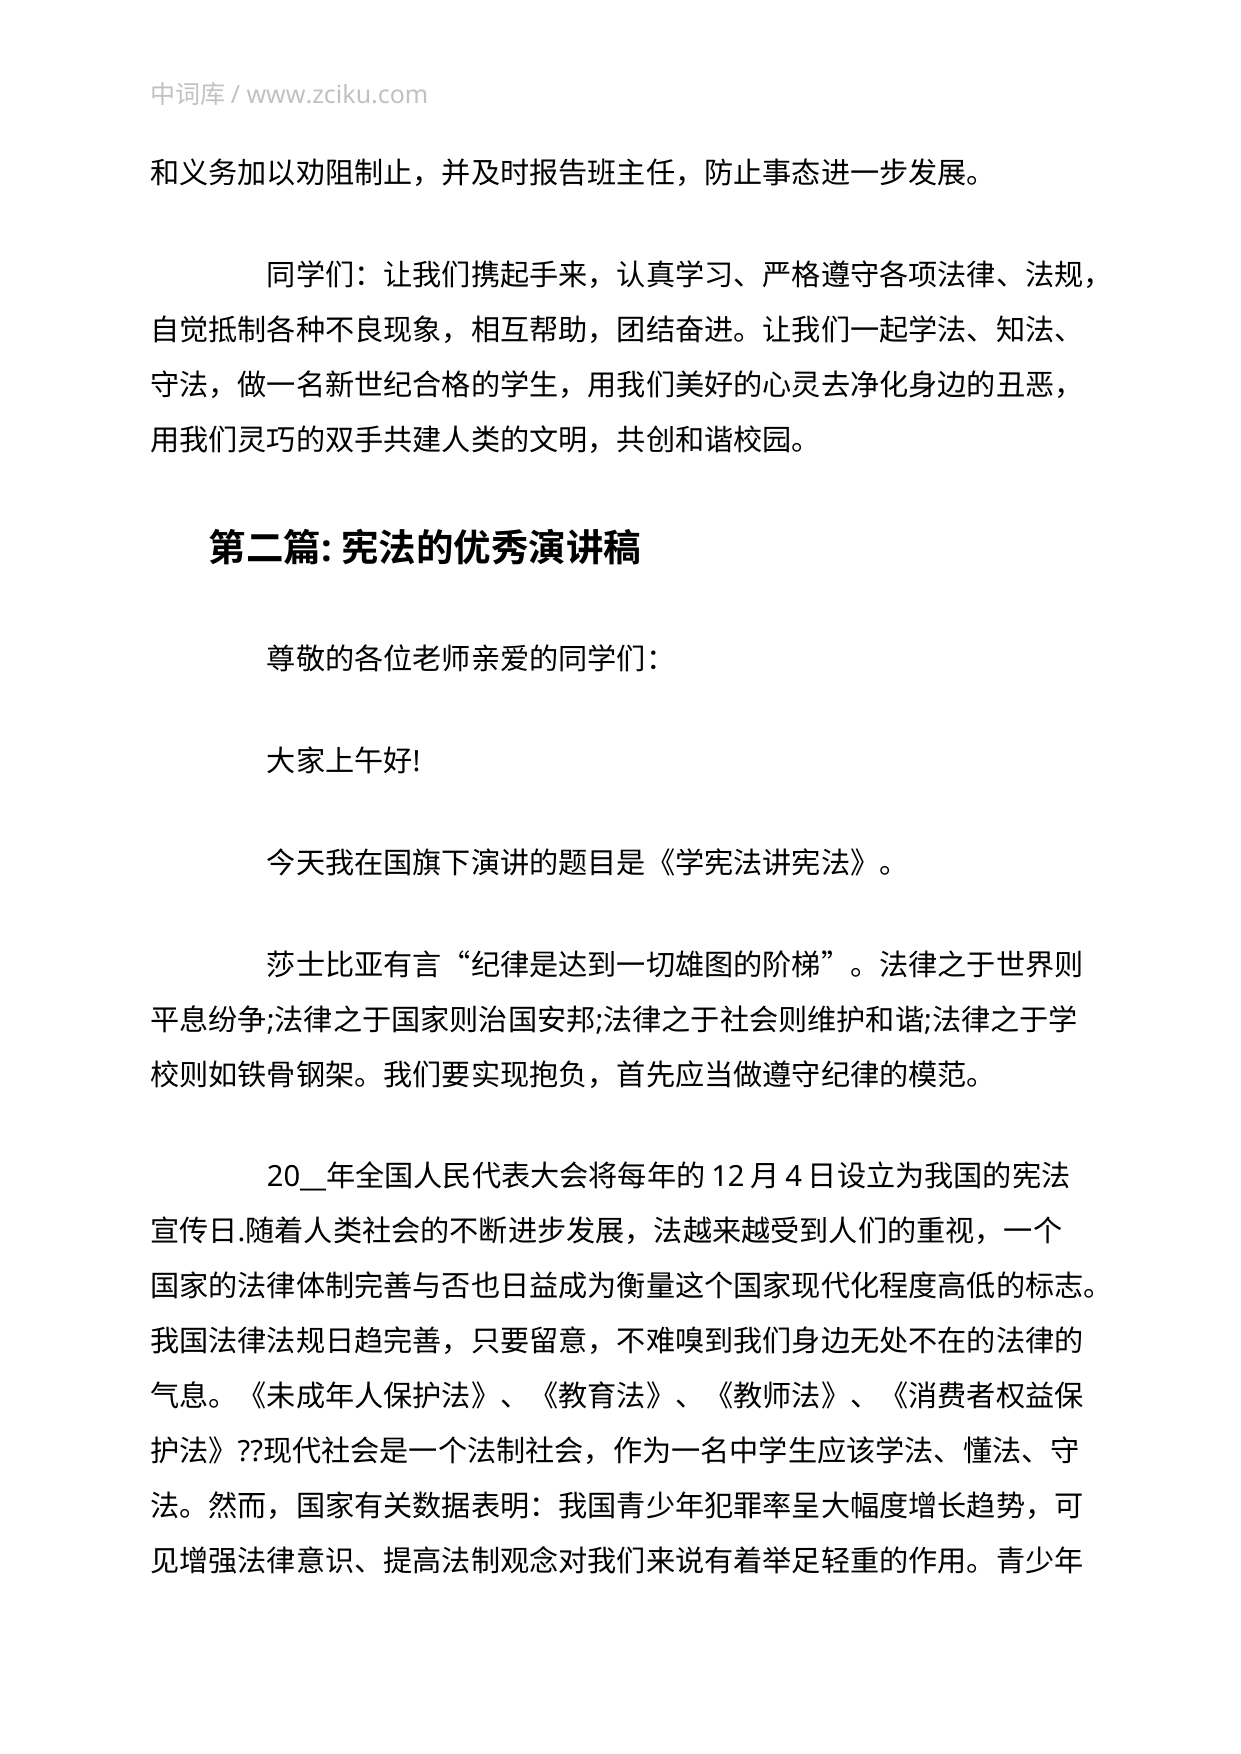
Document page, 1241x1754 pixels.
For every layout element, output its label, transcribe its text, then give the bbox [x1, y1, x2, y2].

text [150, 1153, 1090, 1580]
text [150, 150, 1090, 192]
text 大家上午好! [150, 738, 1090, 780]
text 同学们：让我们携起手来，认真学习、严格遵守各项法律、法规，自觉抵制各种不良现象，相互帮助，团结奋进。让我们一起学法、知法、守法，做一名新世纪合格的学生，用我们美好的心灵去净化身边的丑恶，用我们灵巧的双手共建人类的文明，共创和谐校园。 [150, 252, 1090, 459]
text 尊敬的各位老师亲爱的同学们： [150, 636, 1090, 678]
text 莎士比亚有言“纪律是达到一切雄图的阶梯”。法律之于世界则平息纷争;法律之于国家则治国安邦;法律之于社会则维护和谐;法律之于学校则如铁骨钢架。我们要实现抱负，首先应当做遵守纪律的模范。 [150, 941, 1090, 1093]
text 第二篇: 宪法的优秀演讲稿 [150, 518, 1090, 573]
text 今天我在国旗下演讲的题目是《学宪法讲宪法》。 [150, 839, 1090, 882]
